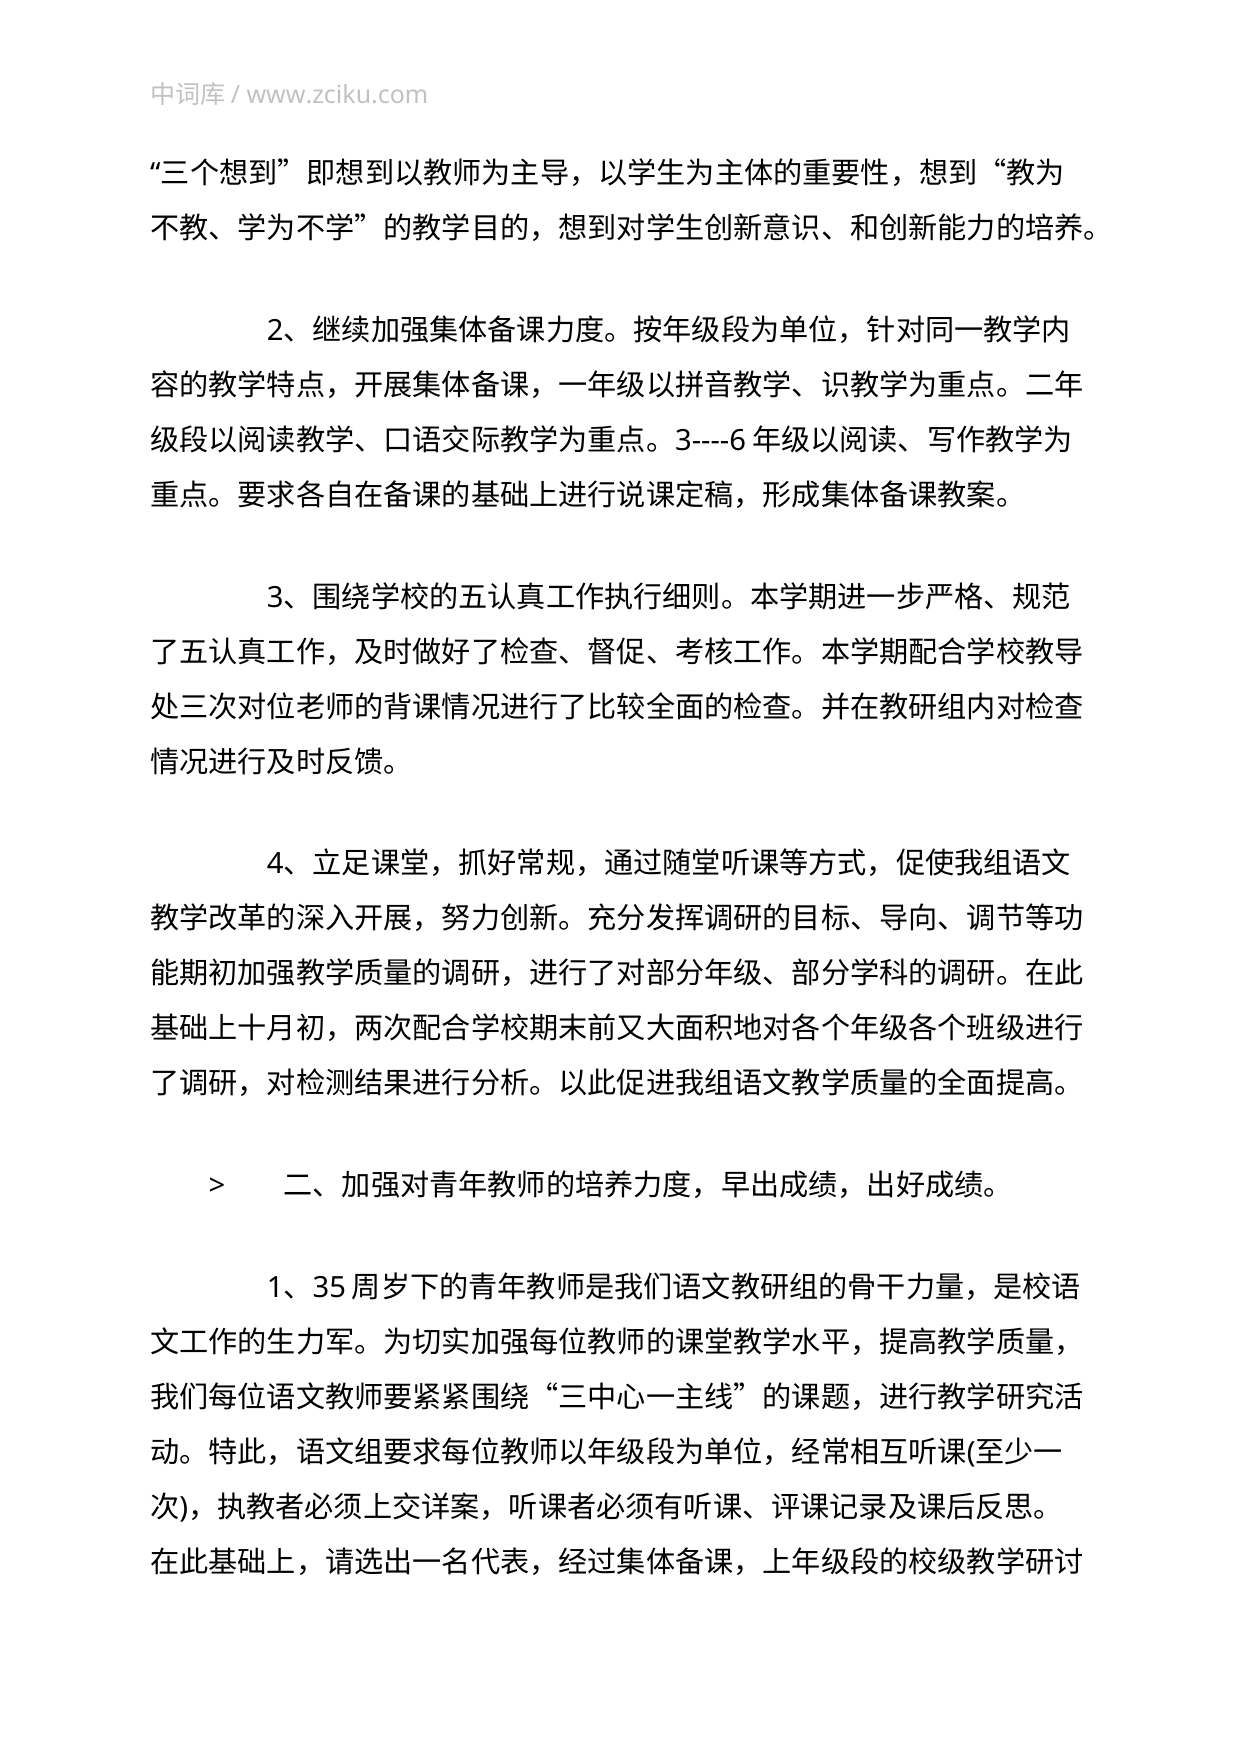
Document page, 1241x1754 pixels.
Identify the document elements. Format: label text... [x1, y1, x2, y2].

text 4、立足课堂，抓好常规，通过随堂听课等方式，促使我组语文教学改革的深入开展，努力创新。充分发挥调研的目标、导向、调节等功能期初加强教学质量的调研，进行了对部分年级、部分学科的调研。在此基础上十月初，两次配合学校期末前又大面积地对各个年级各个班级进行了调研，对检测结果进行分析。以此促进我组语文教学质量的全面提高。 [150, 840, 1090, 1102]
text 3、围绕学校的五认真工作执行细则。本学期进一步严格、规范了五认真工作，及时做好了检查、督促、考核工作。本学期配合学校教导处三次对位老师的背课情况进行了比较全面的检查。并在教研组内对检查情况进行及时反馈。 [150, 573, 1090, 781]
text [150, 1263, 1090, 1581]
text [150, 150, 1090, 247]
text > 二、加强对青年教师的培养力度，早出成绩，出好成绩。 [150, 1161, 1090, 1204]
text 2、继续加强集体备课力度。按年级段为单位，针对同一教学内容的教学特点，开展集体备课，一年级以拼音教学、识教学为重点。二年级段以阅读教学、口语交际教学为重点。3----6年级以阅读、写作教学为重点。要求各自在备课的基础上进行说课定稿，形成集体备课教案。 [150, 307, 1090, 514]
